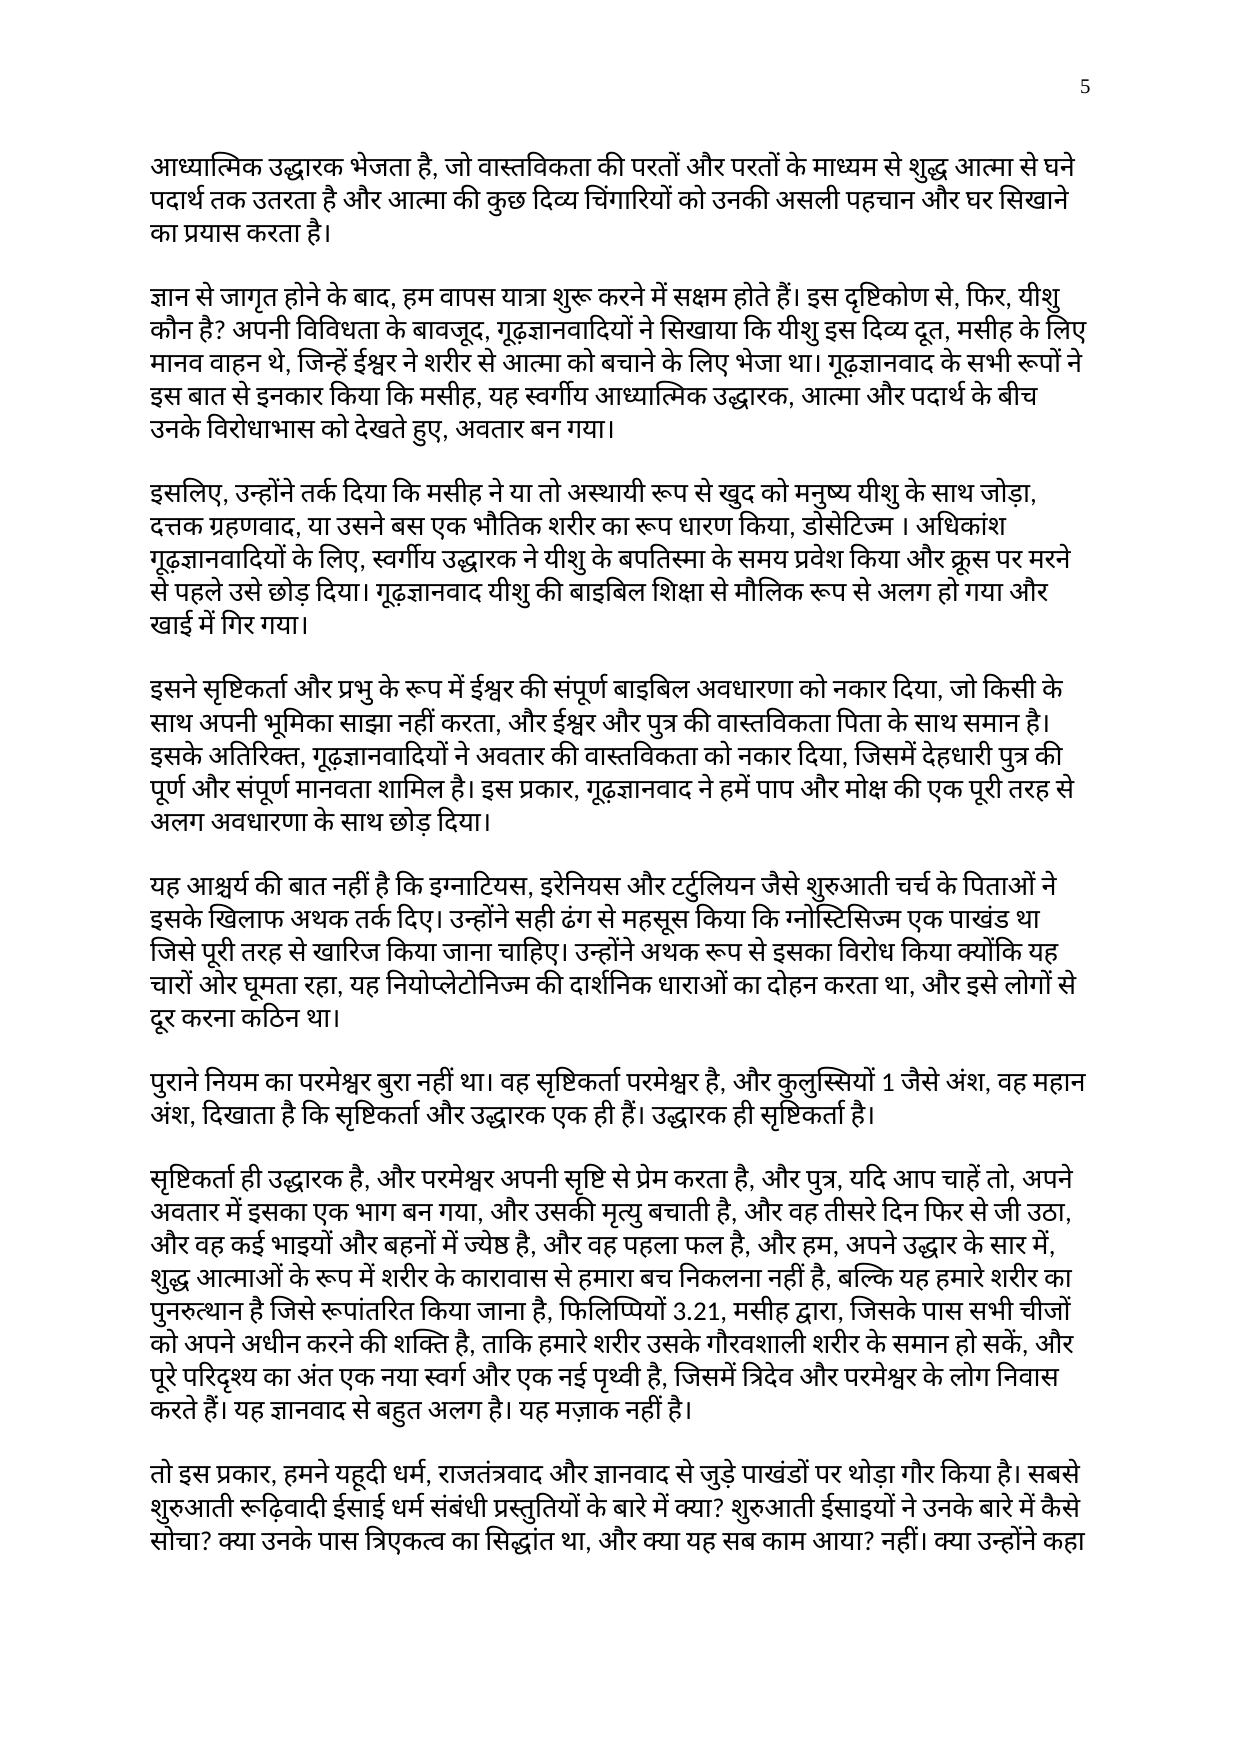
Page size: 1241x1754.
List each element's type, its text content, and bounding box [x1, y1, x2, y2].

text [150, 1458, 1090, 1557]
text सृष्टिकर्ता ही उद्धारक है, और परमेश्वर अपनी सृष्टि से प्रेम करता है, और पुत्र, यदि आप चाहें तो, अपने अवतार में इसका एक भाग बन गया, और उसकी मृत्यु बचाती है, और वह तीसरे दिन फिर से जी उठा, और वह कई भाइयों और बहनों में ज्येष्ठ है, और वह पहला फल है, और हम, अपने उद्धार के सार में, शुद्ध आत्माओं के रूप में शरीर के कारावास से हमारा बच निकलना नहीं है, बल्कि यह हमारे शरीर का पुनरुत्थान है जिसे रूपांतरित किया जाना है, फिलिप्पियों 3.21, मसीह द्वारा, जिसके पास सभी चीजों को अपने अधीन करने की शक्ति है, ताकि हमारे शरीर उसके गौरवशाली शरीर के समान हो सकें, और पूरे परिदृश्य का अंत एक नया स्वर्ग और एक नई पृथ्वी है, जिसमें त्रिदेव और परमेश्वर के लोग निवास करते हैं। यह ज्ञानवाद से बहुत अलग है। यह मज़ाक नहीं है। [150, 1162, 1090, 1427]
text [150, 150, 1090, 249]
text यह आश्चर्य की बात नहीं है कि इग्नाटियस, इरेनियस और टर्टुलियन जैसे शुरुआती चर्च के पिताओं ने इसके खिलाफ अथक तर्क दिए। उन्होंने सही ढंग से महसूस किया कि ग्नोस्टिसिज्म एक पाखंड था जिसे पूरी तरह से खारिज किया जाना चाहिए। उन्होंने अथक रूप से इसका विरोध किया क्योंकि यह चारों ओर घूमता रहा, यह नियोप्लेटोनिज्म की दार्शनिक धाराओं का दोहन करता था, और इसे लोगों से दूर करना कठिन था। [150, 869, 1090, 1034]
text पुराने नियम का परमेश्वर बुरा नहीं था। वह सृष्टिकर्ता परमेश्वर है, और कुलुस्सियों 1 जैसे अंश, वह महान अंश, दिखाता है कि सृष्टिकर्ता और उद्धारक एक ही हैं। उद्धारक ही सृष्टिकर्ता है। [150, 1065, 1090, 1131]
text इसने सृष्टिकर्ता और प्रभु के रूप में ईश्वर की संपूर्ण बाइबिल अवधारणा को नकार दिया, जो किसी के साथ अपनी भूमिका साझा नहीं करता, और ईश्वर और पुत्र की वास्तविकता पिता के साथ समान है। इसके अतिरिक्त, गूढ़ज्ञानवादियों ने अवतार की वास्तविकता को नकार दिया, जिसमें देहधारी पुत्र की पूर्ण और संपूर्ण मानवता शामिल है। इस प्रकार, गूढ़ज्ञानवाद ने हमें पाप और मोक्ष की एक पूरी तरह से अलग अवधारणा के साथ छोड़ दिया। [150, 673, 1090, 838]
text ज्ञान से जागृत होने के बाद, हम वापस यात्रा शुरू करने में सक्षम होते हैं। इस दृष्टिकोण से, फिर, यीशु कौन है? अपनी विविधता के बावजूद, गूढ़ज्ञानवादियों ने सिखाया कि यीशु इस दिव्य दूत, मसीह के लिए मानव वाहन थे, जिन्हें ईश्वर ने शरीर से आत्मा को बचाने के लिए भेजा था। गूढ़ज्ञानवाद के सभी रूपों ने इस बात से इनकार किया कि मसीह, यह स्वर्गीय आध्यात्मिक उद्धारक, आत्मा और पदार्थ के बीच उनके विरोधाभास को देखते हुए, अवतार बन गया। [150, 280, 1090, 445]
text इसलिए, उन्होंने तर्क दिया कि मसीह ने या तो अस्थायी रूप से खुद को मनुष्य यीशु के साथ जोड़ा, दत्तक ग्रहणवाद, या उसने बस एक भौतिक शरीर का रूप धारण किया, डोसेटिज्म । अधिकांश गूढ़ज्ञानवादियों के लिए, स्वर्गीय उद्धारक ने यीशु के बपतिस्मा के समय प्रवेश किया और क्रूस पर मरने से पहले उसे छोड़ दिया। गूढ़ज्ञानवाद यीशु की बाइबिल शिक्षा से मौलिक रूप से अलग हो गया और खाई में गिर गया। [150, 476, 1090, 642]
